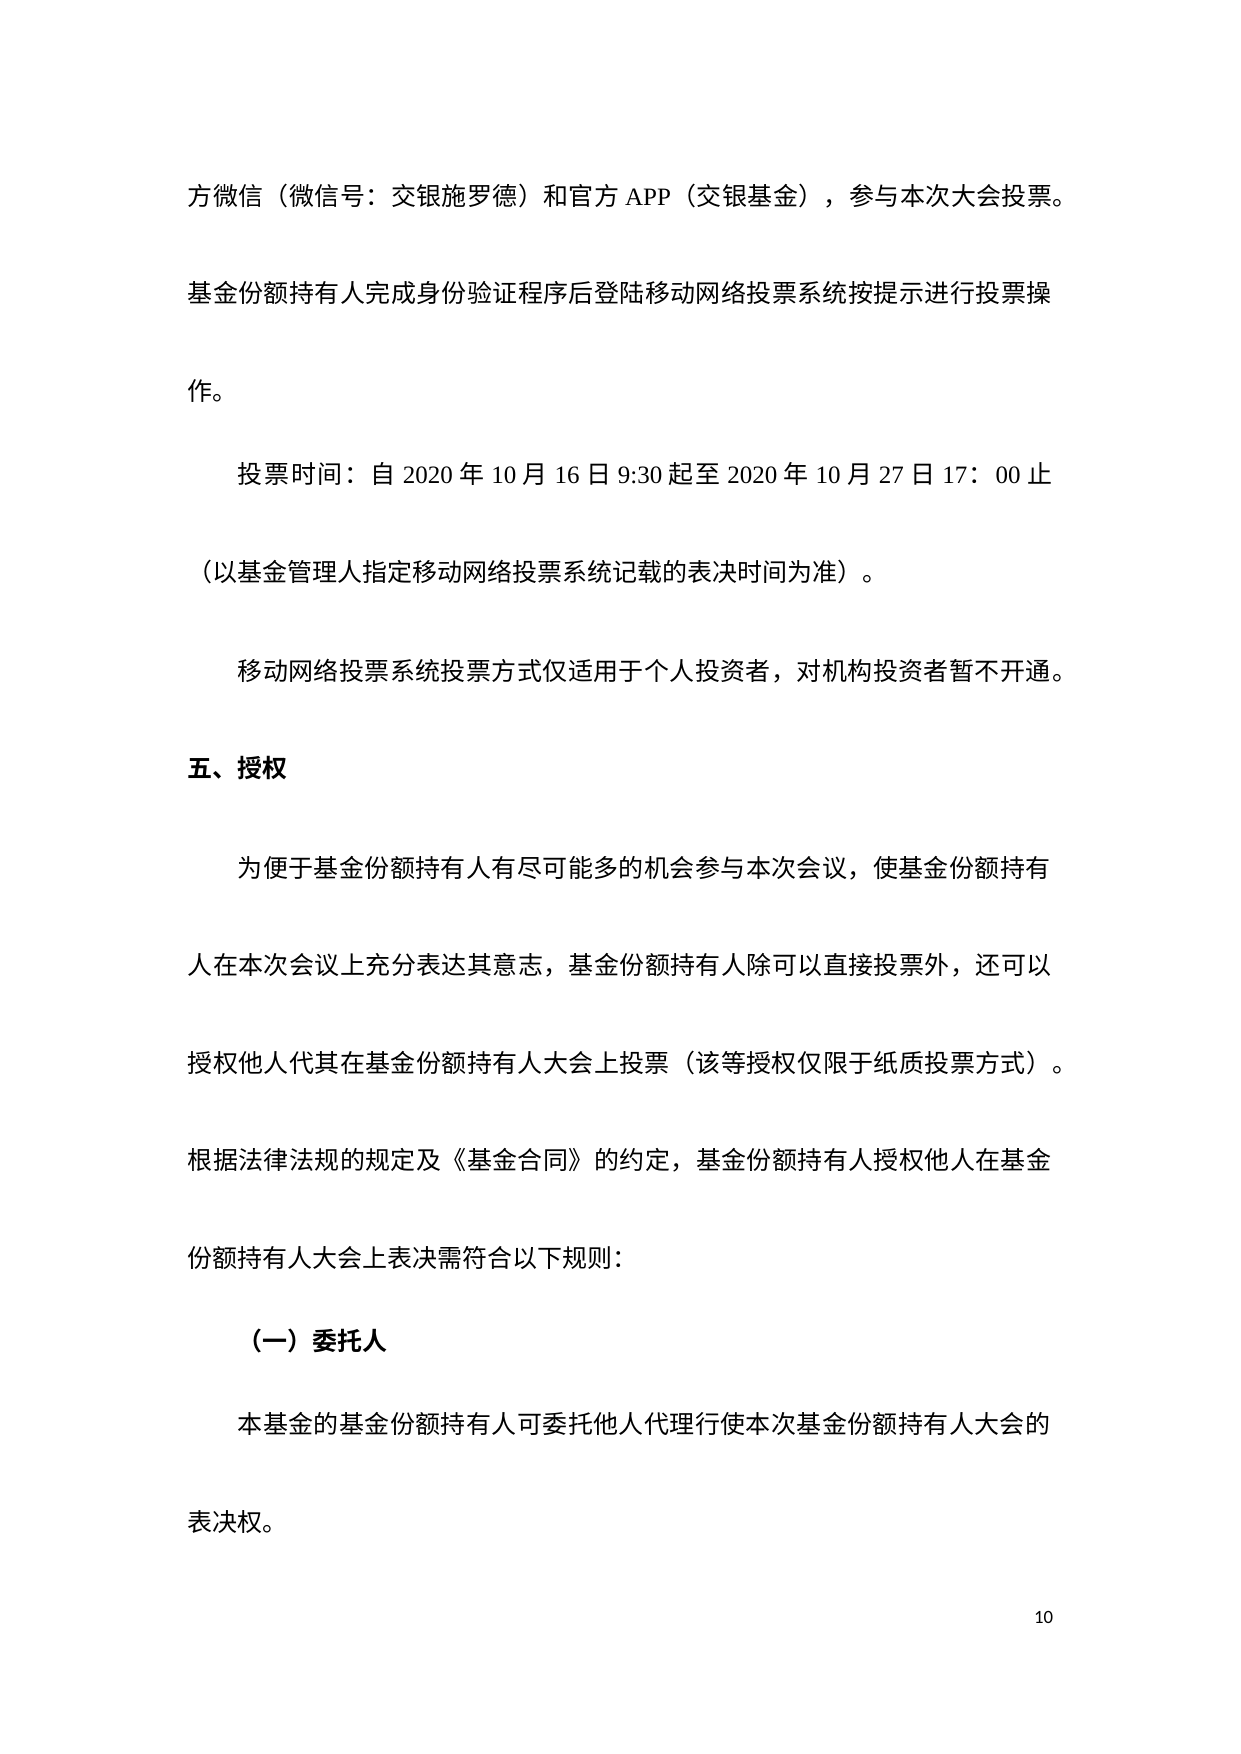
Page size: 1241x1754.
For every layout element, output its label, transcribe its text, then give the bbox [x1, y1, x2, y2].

text 移动网络投票系统投票方式仅适用于个人投资者，对机构投资者暂不开通。五、授权 [187, 637, 1053, 799]
text （一）委托人 [187, 1307, 1053, 1372]
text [187, 162, 1053, 422]
text 本基金的基金份额持有人可委托他人代理行使本次基金份额持有人大会的表决权。 [187, 1390, 1053, 1553]
text 为便于基金份额持有人有尽可能多的机会参与本次会议，使基金份额持有人在本次会议上充分表达其意志，基金份额持有人除可以直接投票外，还可以授权他人代其在基金份额持有人大会上投票（该等授权仅限于纸质投票方式）。根据法律法规的规定及《基金合同》的约定，基金份额持有人授权他人在基金份额持有人大会上表决需符合以下规则： [187, 834, 1053, 1289]
text 投票时间：自2020年10月16日9:30起至2020年10月27日17：00止（以基金管理人指定移动网络投票系统记载的表决时间为准）。 [187, 440, 1053, 603]
